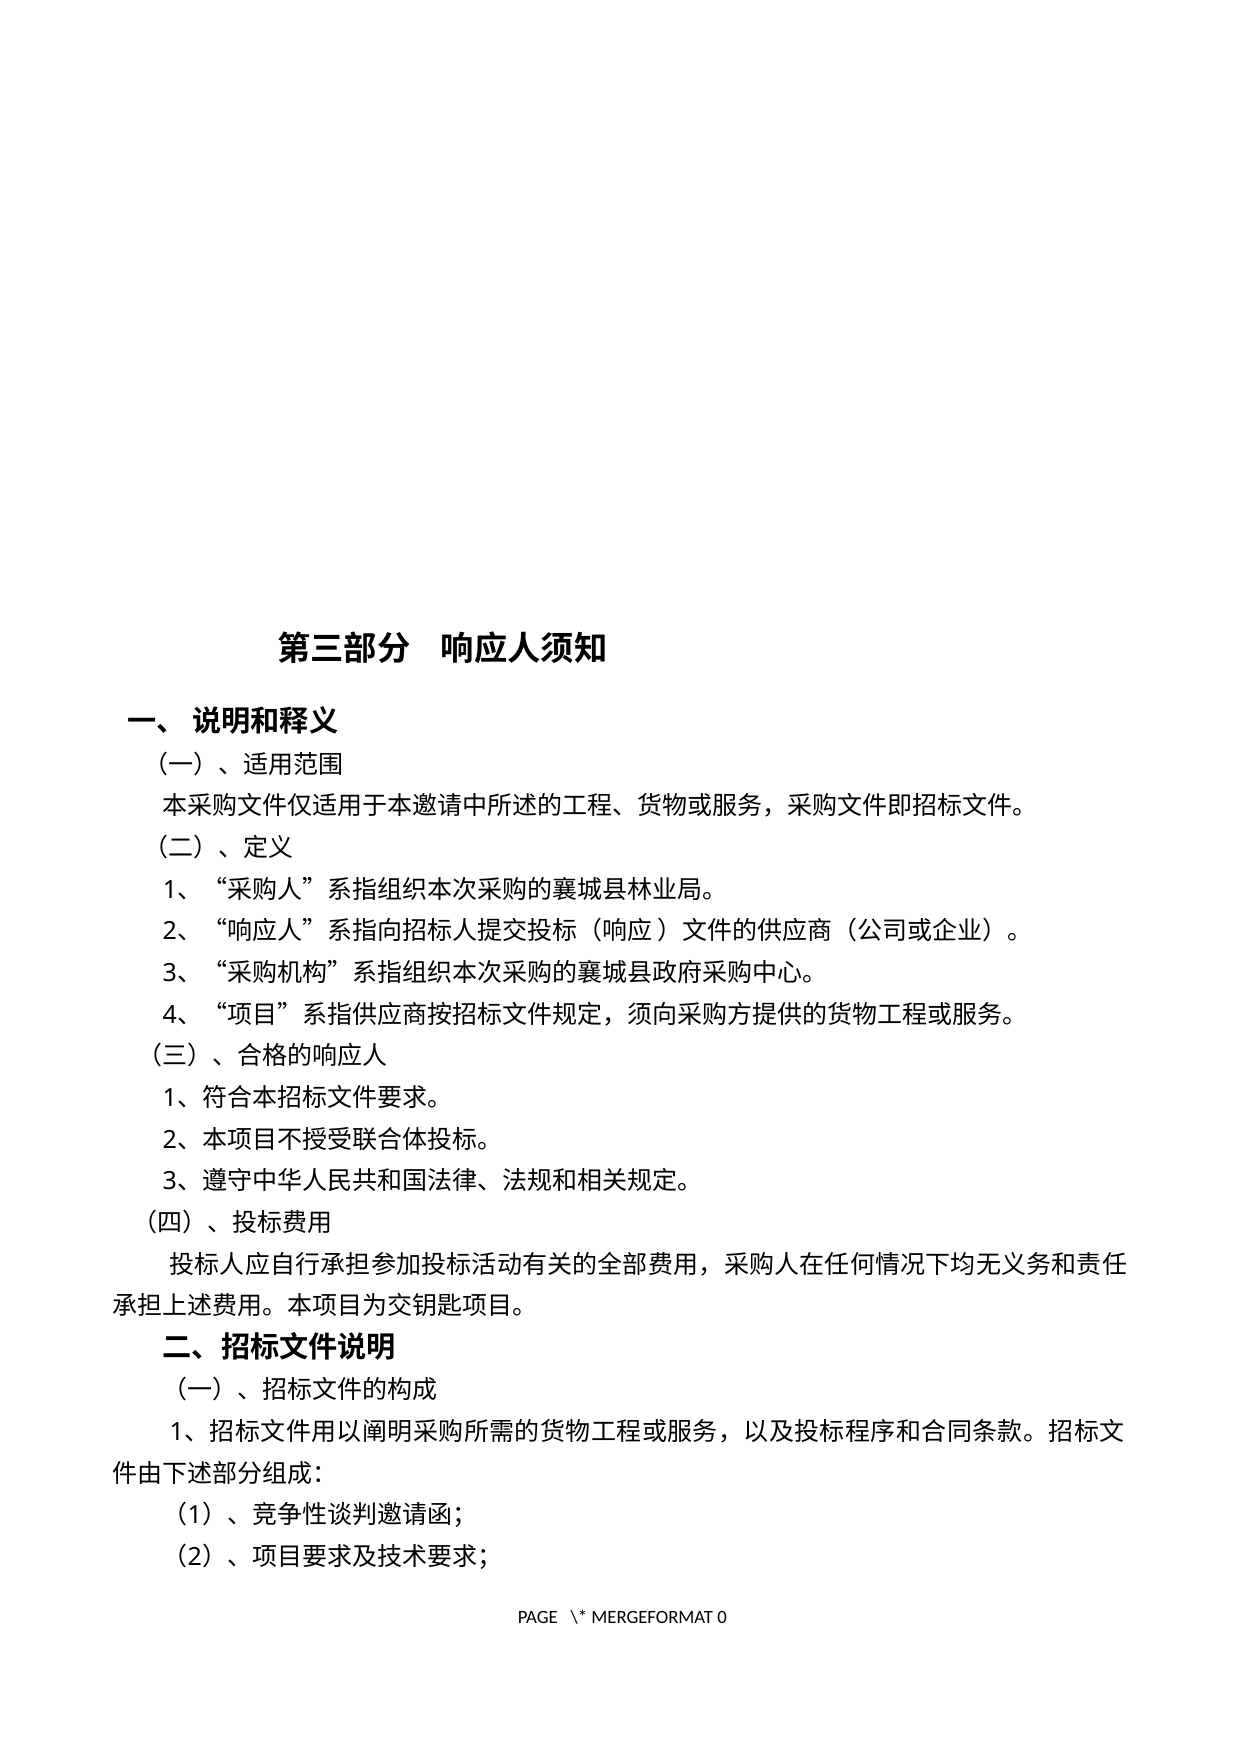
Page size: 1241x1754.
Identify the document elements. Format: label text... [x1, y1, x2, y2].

text 第三部分 响应人须知 [112, 619, 1128, 671]
text （一）、适用范围 [112, 740, 1128, 781]
text （2）、项目要求及技术要求； [112, 1532, 1128, 1574]
text （三）、合格的响应人 [112, 1031, 1128, 1073]
text 1、符合本招标文件要求。 [112, 1073, 1128, 1115]
text 投标人应自行承担参加投标活动有关的全部费用，采购人在任何情况下均无义务和责任承担上述费用。本项目为交钥匙项目。 [112, 1240, 1128, 1323]
text 一、 说明和释义 [112, 697, 1128, 740]
text 1、“采购人”系指组织本次采购的襄城县林业局。 [163, 865, 1128, 906]
text 二、招标文件说明 [112, 1323, 1128, 1365]
text （一）、招标文件的构成 [112, 1365, 1128, 1407]
text （二）、定义 [112, 823, 1128, 865]
text 3、“采购机构”系指组织本次采购的襄城县政府采购中心。 [112, 948, 1128, 990]
text 本采购文件仅适用于本邀请中所述的工程、货物或服务，采购文件即招标文件。 [112, 781, 1128, 823]
text 1、招标文件用以阐明采购所需的货物工程或服务，以及投标程序和合同条款。招标文件由下述部分组成： [112, 1407, 1128, 1490]
text （四）、投标费用 [112, 1198, 1128, 1240]
text 4、“项目”系指供应商按招标文件规定，须向采购方提供的货物工程或服务。 [112, 990, 1128, 1031]
text 2、“响应人”系指向招标人提交投标（响应 ）文件的供应商（公司或企业）。 [112, 906, 1128, 948]
text （1）、竞争性谈判邀请函； [112, 1490, 1128, 1532]
text 3、遵守中华人民共和国法律、法规和相关规定。 [112, 1156, 1128, 1198]
text 2、本项目不授受联合体投标。 [112, 1115, 1128, 1156]
